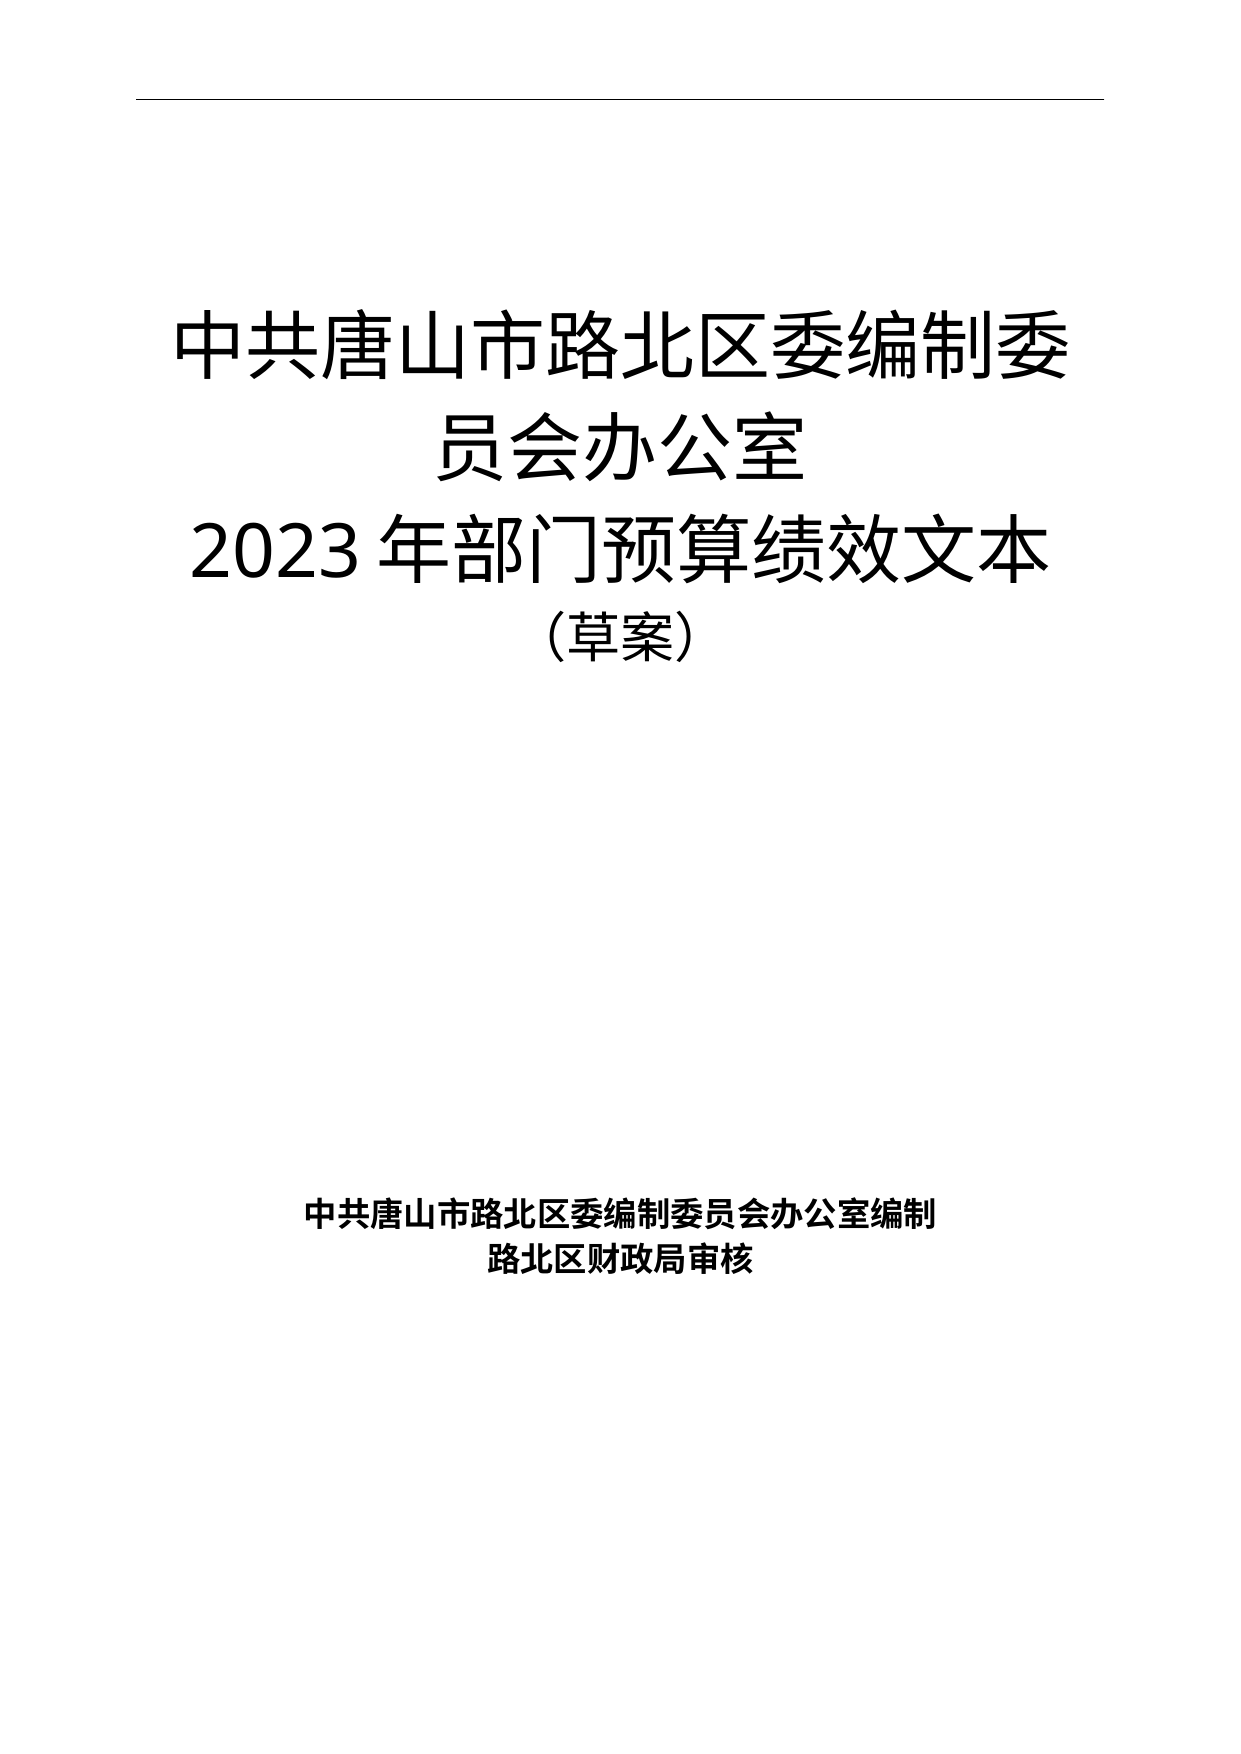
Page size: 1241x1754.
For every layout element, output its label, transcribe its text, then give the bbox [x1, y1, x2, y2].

text （草案） [136, 599, 1104, 673]
text 路北区财政局审核 [136, 1236, 1104, 1282]
text 中共唐山市路北区委编制委员会办公室 [136, 293, 1104, 497]
text 2023年部门预算绩效文本 [136, 497, 1104, 599]
text 中共唐山市路北区委编制委员会办公室编制 [136, 1191, 1104, 1236]
